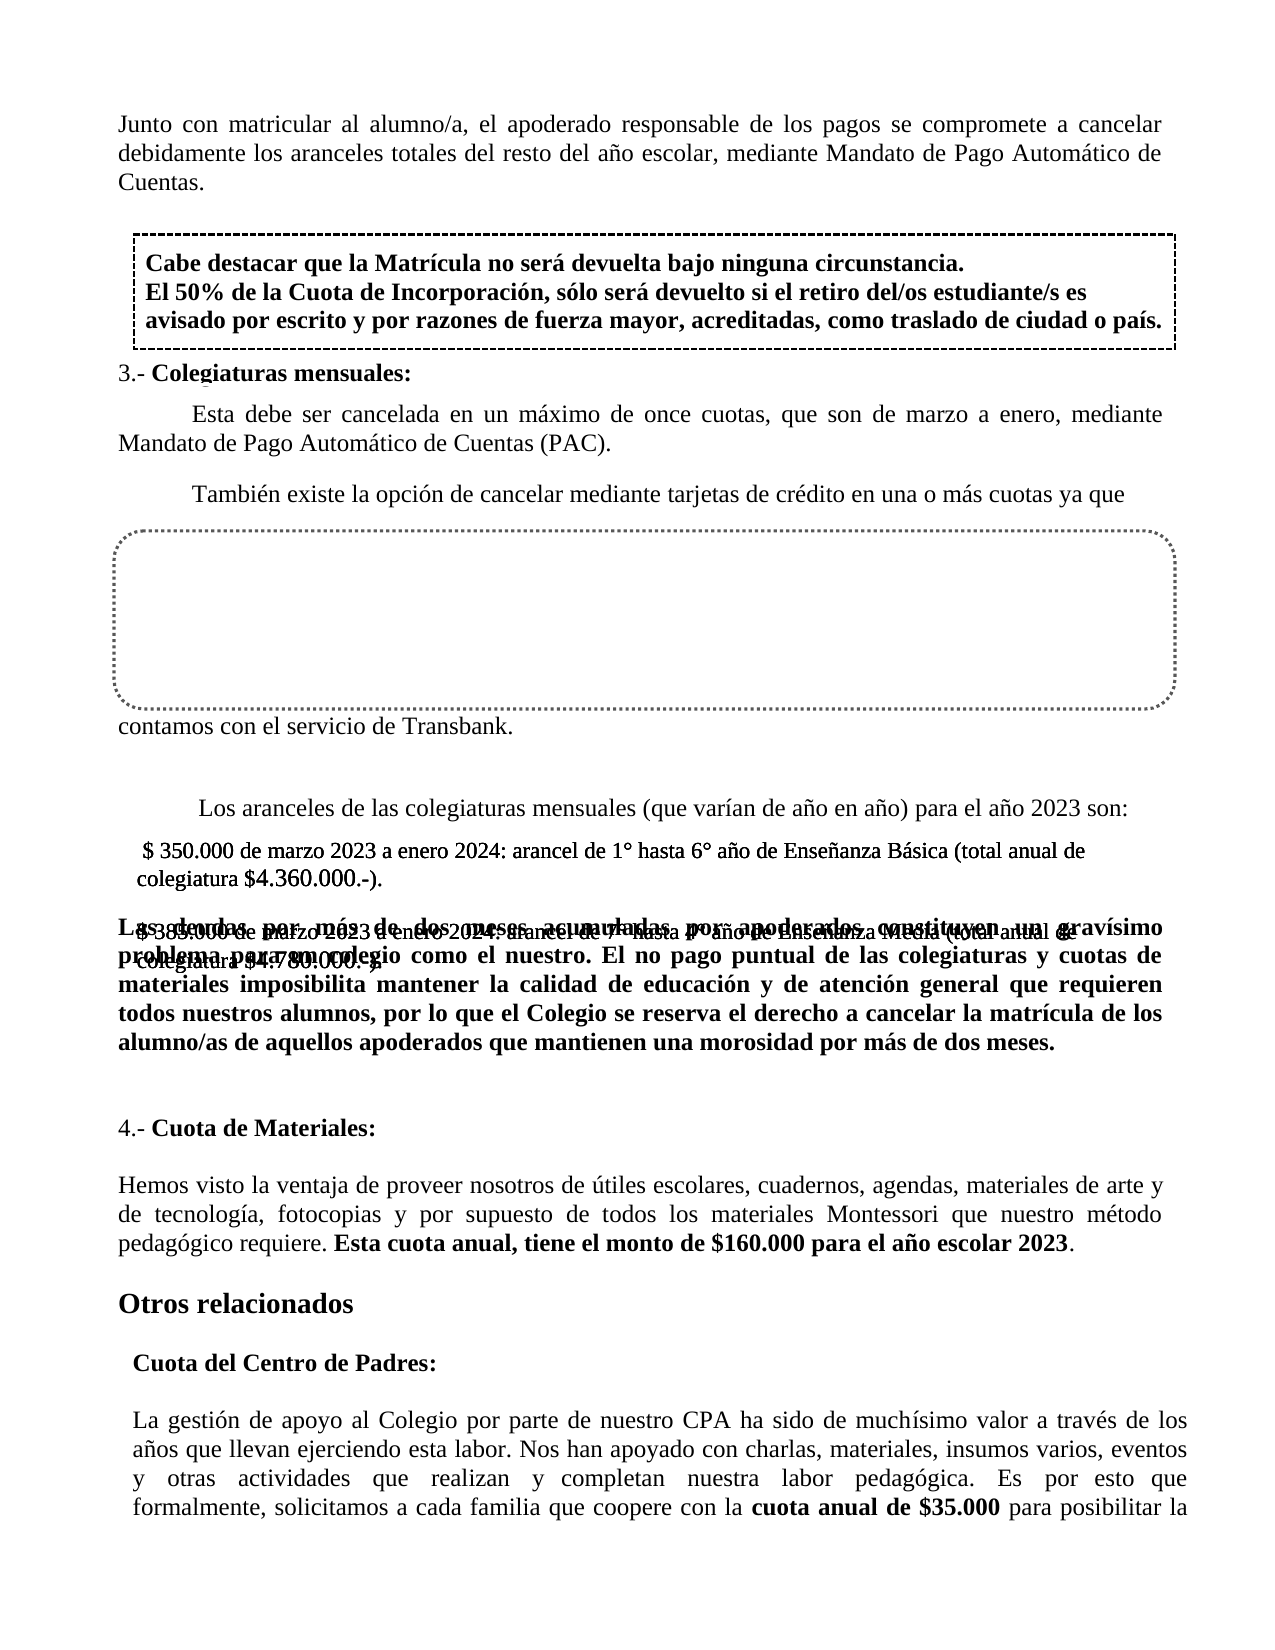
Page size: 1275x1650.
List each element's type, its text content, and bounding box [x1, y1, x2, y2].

text Junto con matricular al alumno/a, el apoderado responsable de los pagos se compromete a cancelar debidamente los aranceles totales del resto del año escolar, mediante Mandato de Pago Automático de Cuentas. [118, 109, 1163, 195]
text Otros relacionados [118, 1286, 1187, 1319]
text Los aranceles de las colegiaturas mensuales (que varían de año en año) para el año 2023 son: [198, 793, 1187, 822]
text También existe la opción de cancelar mediante tarjetas de crédito en una o más cuotas ya que contamos con el servicio de Transbank. [118, 479, 1187, 739]
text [132, 1405, 1187, 1520]
text Esta debe ser cancelada en un máximo de once cuotas, que son de marzo a enero, mediante Mandato de Pago Automático de Cuentas (PAC). [118, 399, 1163, 457]
text Hemos visto la ventaja de proveer nosotros de útiles escolares, cuadernos, agendas, materiales de arte y de tecnología, fotocopias y por supuesto de todos los materiales Montessori que nuestro método pedagógico requiere. Esta cuota anual, tiene el monto de $160.000 para el año escolar 2023. [118, 1170, 1163, 1257]
subtitle 3.- Colegiaturas mensuales: [118, 237, 1187, 387]
text 4.- Cuota de Materiales: [118, 1113, 1187, 1142]
subtitle Las deudas por más de dos meses acumuladas por apoderados constituyen un gravísimo problema para un colegio como el nuestro. El no pago puntual de las colegiaturas y cuotas de materiales imposibilita mantener la calidad de educación y de atención general que requieren todos nuestros alumnos, por lo que el Colegio se reserva el derecho a cancelar la matrícula de los alumno/as de aquellos apoderados que mantienen una morosidad por más de dos meses. [118, 912, 1163, 1055]
text Cuota del Centro de Padres: [132, 1348, 1187, 1377]
